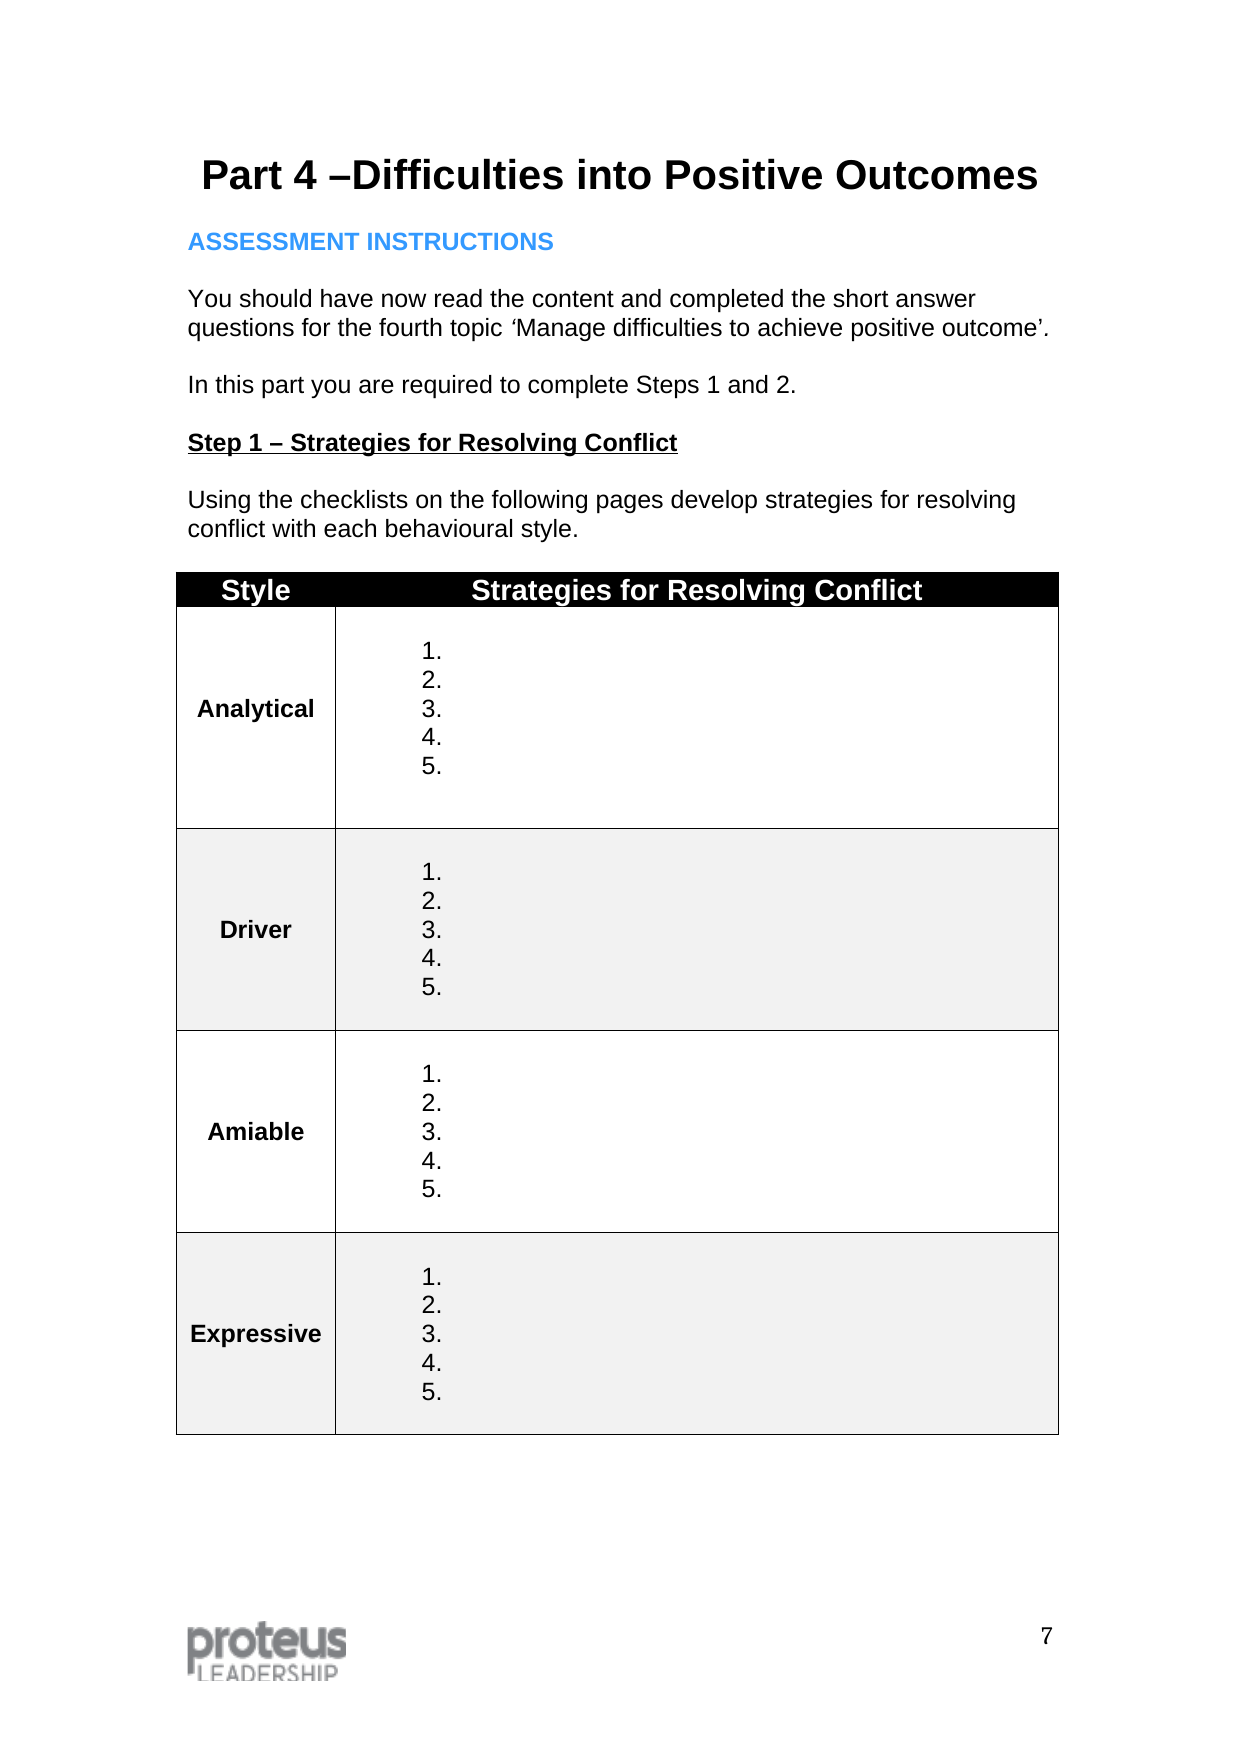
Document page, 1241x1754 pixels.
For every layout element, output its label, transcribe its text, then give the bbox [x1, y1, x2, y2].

text ASSESSMENT INSTRUCTIONS [187, 227, 1053, 255]
table_cell Driver [177, 829, 335, 1030]
text Using the checklists on the following pages develop strategies for resolving conflict with each behavioural style. [187, 485, 1053, 543]
text In this part you are required to complete Steps 1 and 2. [187, 370, 1053, 399]
table_cell [336, 1233, 1058, 1434]
table_cell [336, 607, 1058, 827]
table_cell Amiable [177, 1031, 335, 1232]
table_header Style [177, 573, 335, 606]
table_cell [336, 1031, 1058, 1232]
text Part 4 –Difficulties into Positive Outcomes [187, 150, 1053, 198]
table_cell Expressive [177, 1233, 335, 1434]
table_cell [336, 829, 1058, 1030]
table_cell Analytical [177, 607, 335, 827]
text You should have now read the content and completed the short answer questions for the fourth topic ‘Manage difficulties to achieve positive outcome’. [187, 284, 1053, 342]
text Step 1 – Strategies for Resolving Conflict [187, 428, 1053, 457]
table_header Strategies for Resolving Conflict [336, 573, 1058, 606]
